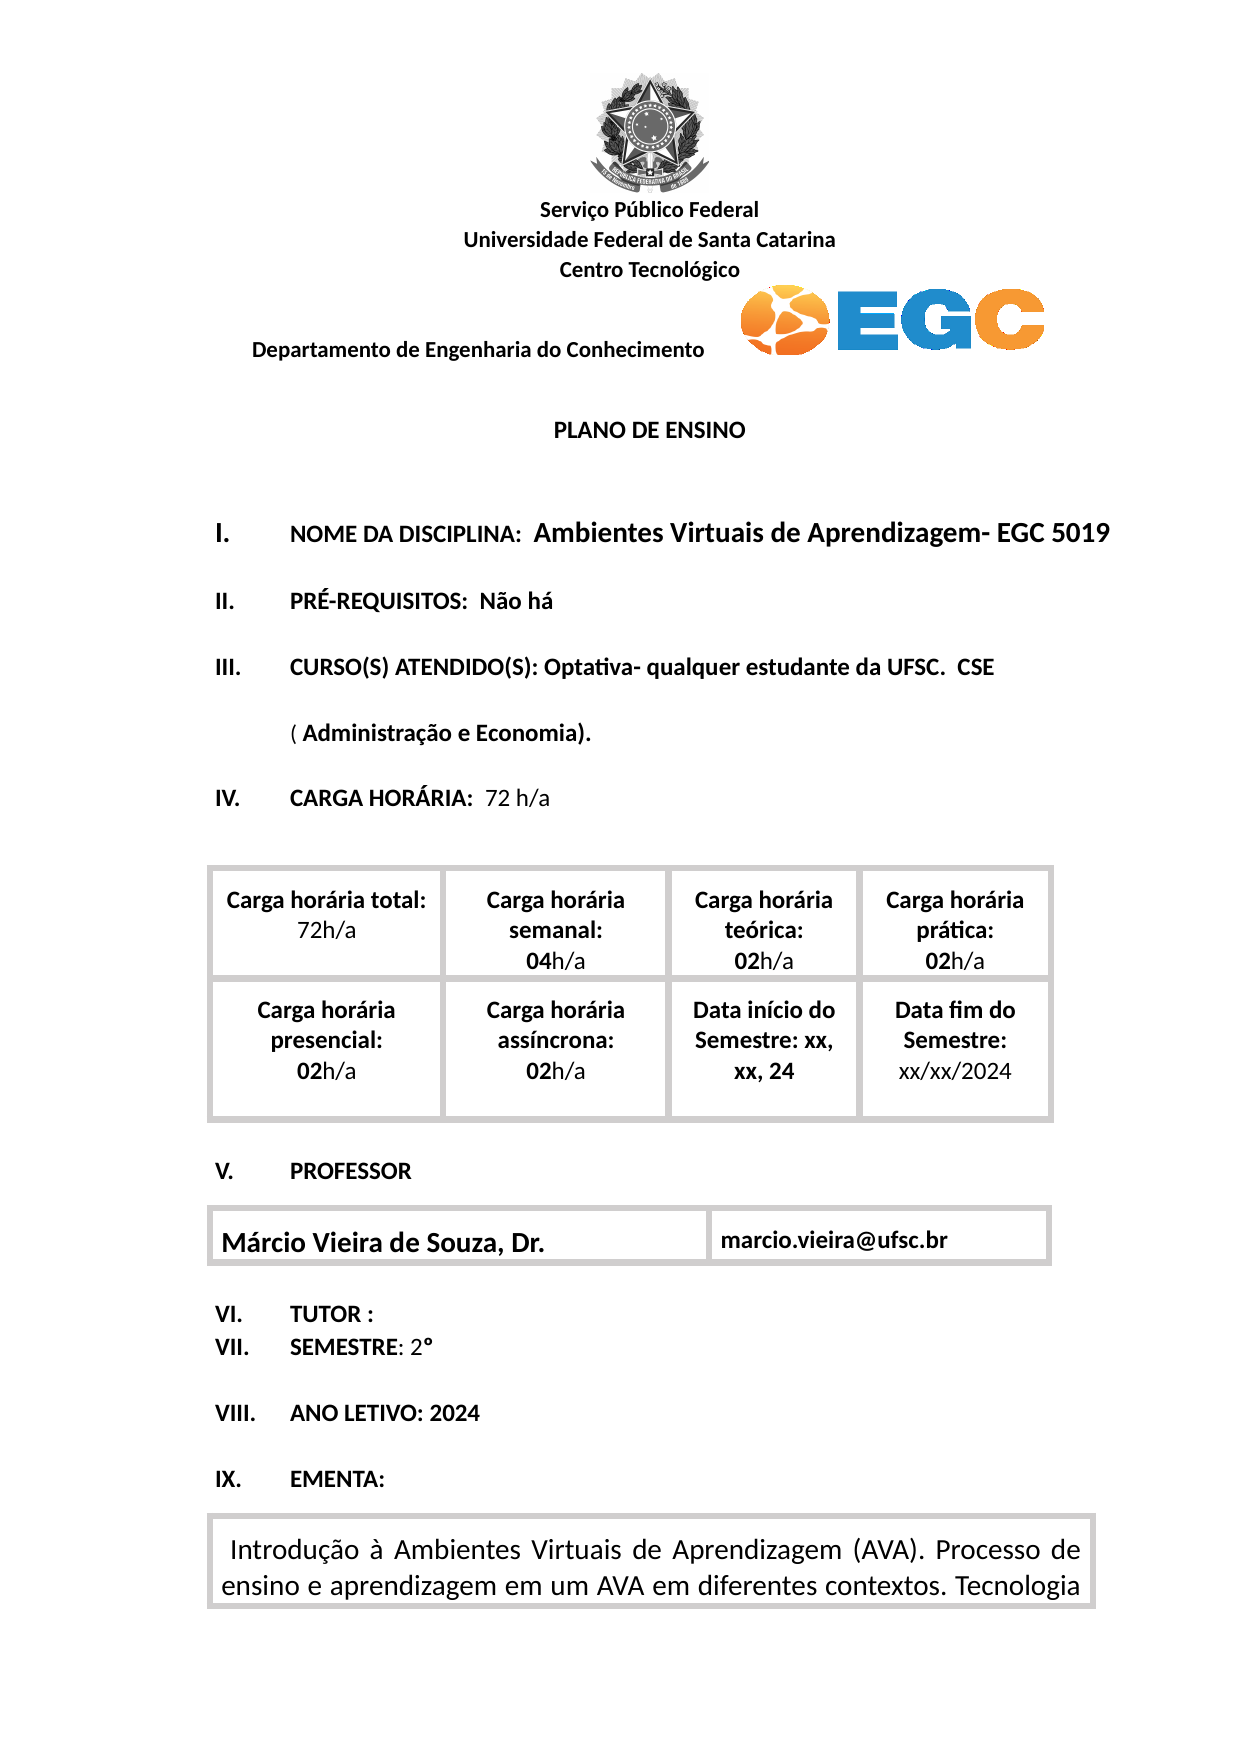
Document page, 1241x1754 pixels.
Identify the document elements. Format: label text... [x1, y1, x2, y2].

list EMENTA: [215, 1463, 1122, 1494]
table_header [213, 1519, 1090, 1603]
table_header marcio.vieira@ufsc.br [712, 1211, 1046, 1259]
list PROFESSOR [215, 1155, 1122, 1186]
list NOME DA DISCIPLINA: Ambientes Virtuais de Aprendizagem- EGC 5019 [215, 514, 1122, 549]
table_header Márcio Vieira de Souza, Dr. [213, 1211, 706, 1259]
table_header Carga horária teórica: 02h/a [672, 871, 856, 975]
picture [590, 73, 709, 193]
picture [741, 285, 1048, 358]
table_cell Data início do Semestre: xx, xx, 24 [672, 982, 856, 1116]
list CARGA HORÁRIA: 72 h/a [215, 783, 1122, 813]
table_header Carga horária semanal: 04h/a [446, 871, 665, 975]
list SEMESTRE: 2º [215, 1331, 1122, 1362]
list ( Administração e Economia). [290, 717, 1122, 747]
list ANO LETIVO: 2024 [215, 1397, 1122, 1428]
list CURSO(S) ATENDIDO(S): Optativa- qualquer estudante da UFSC. CSE [215, 651, 1122, 681]
table_cell Carga horária assíncrona: 02h/a [446, 982, 665, 1116]
text PLANO DE ENSINO [177, 414, 1122, 445]
table_cell Data fim do Semestre: xx/xx/2024 [863, 982, 1048, 1116]
table_header Carga horária total: 72h/a [213, 871, 440, 975]
table_header Carga horária prática: 02h/a [863, 871, 1048, 975]
list TUTOR : [215, 1298, 1122, 1329]
table_cell Carga horária presencial: 02h/a [213, 982, 440, 1116]
list PRÉ-REQUISITOS: Não há [215, 585, 1122, 616]
